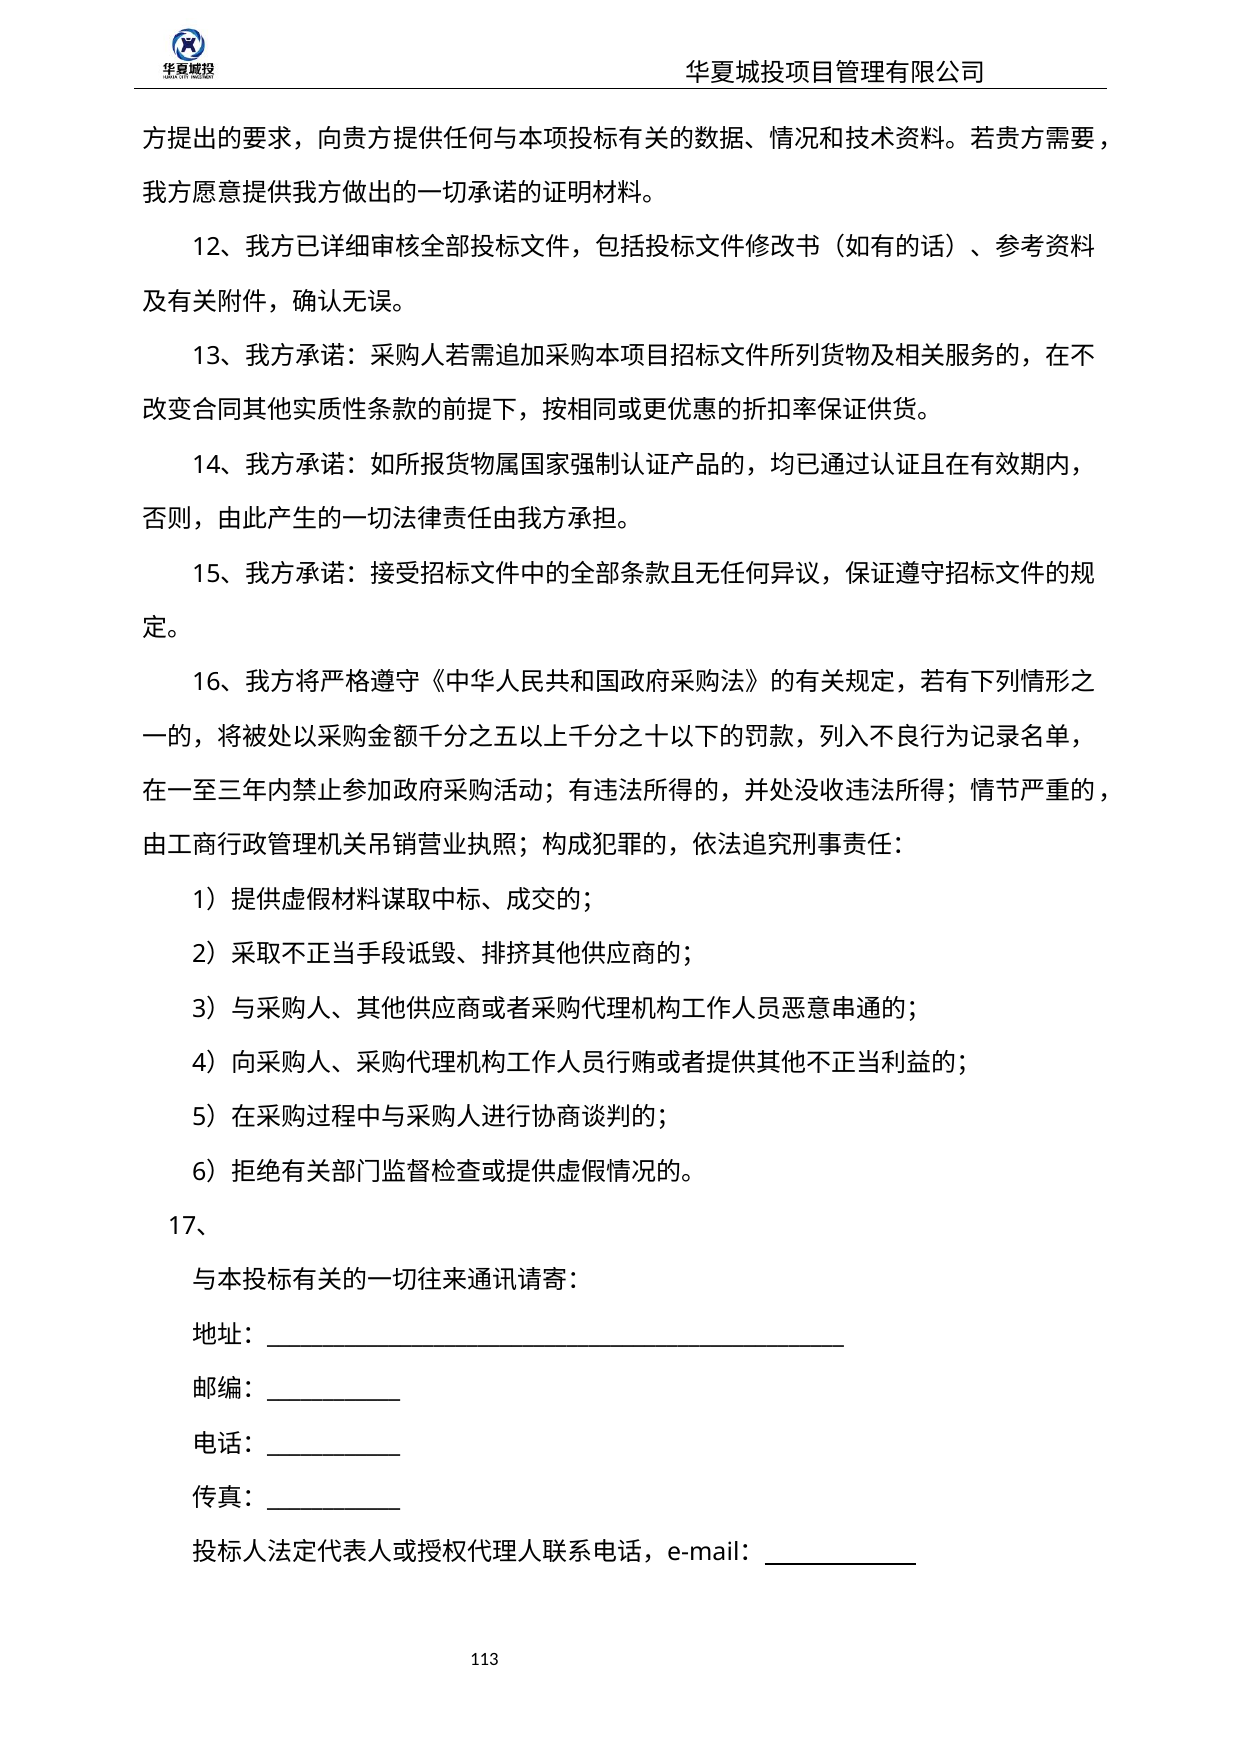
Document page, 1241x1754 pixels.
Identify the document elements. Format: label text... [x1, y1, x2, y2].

text 与本投标有关的一切往来通讯请寄： [142, 1260, 1098, 1296]
text 13、我方承诺：采购人若需追加采购本项目招标文件所列货物及相关服务的，在不改变合同其他实质性条款的前提下，按相同或更优惠的折扣率保证供货。 [142, 336, 1098, 426]
text 3）与采购人、其他供应商或者采购代理机构工作人员恶意串通的； [142, 988, 1098, 1024]
text 邮编：____________ [142, 1369, 1098, 1405]
text 6）拒绝有关部门监督检查或提供虚假情况的。 [142, 1151, 1098, 1187]
text 15、我方承诺：接受招标文件中的全部条款且无任何异议，保证遵守招标文件的规定。 [142, 553, 1098, 644]
text 投标人法定代表人或授权代理人联系电话，e-mail： [142, 1532, 1098, 1568]
text 4）向采购人、采购代理机构工作人员行贿或者提供其他不正当利益的； [142, 1042, 1098, 1079]
text 2）采取不正当手段诋毁、排挤其他供应商的； [142, 934, 1098, 970]
text 传真：____________ [142, 1477, 1098, 1514]
text 电话：____________ [142, 1423, 1098, 1459]
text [142, 118, 1098, 209]
text 14、我方承诺：如所报货物属国家强制认证产品的，均已通过认证且在有效期内，否则，由此产生的一切法律责任由我方承担。 [142, 444, 1098, 535]
text 12、我方已详细审核全部投标文件，包括投标文件修改书（如有的话）、参考资料及有关附件，确认无误。 [142, 227, 1098, 317]
text 17、 [142, 1206, 1098, 1242]
text 1）提供虚假材料谋取中标、成交的； [142, 879, 1098, 916]
text 16、我方将严格遵守《中华人民共和国政府采购法》的有关规定，若有下列情形之一的，将被处以采购金额千分之五以上千分之十以下的罚款，列入不良行为记录名单，在一至三年内禁止参加政府采购活动；有违法所得的，并处没收违法所得；情节严重的，由工商行政管理机关吊销营业执照；构成犯罪的，依法追究刑事责任： [142, 662, 1098, 861]
text 地址：____________________________________________________ [142, 1314, 1098, 1351]
text 5）在采购过程中与采购人进行协商谈判的； [142, 1097, 1098, 1133]
picture [141, 18, 234, 84]
